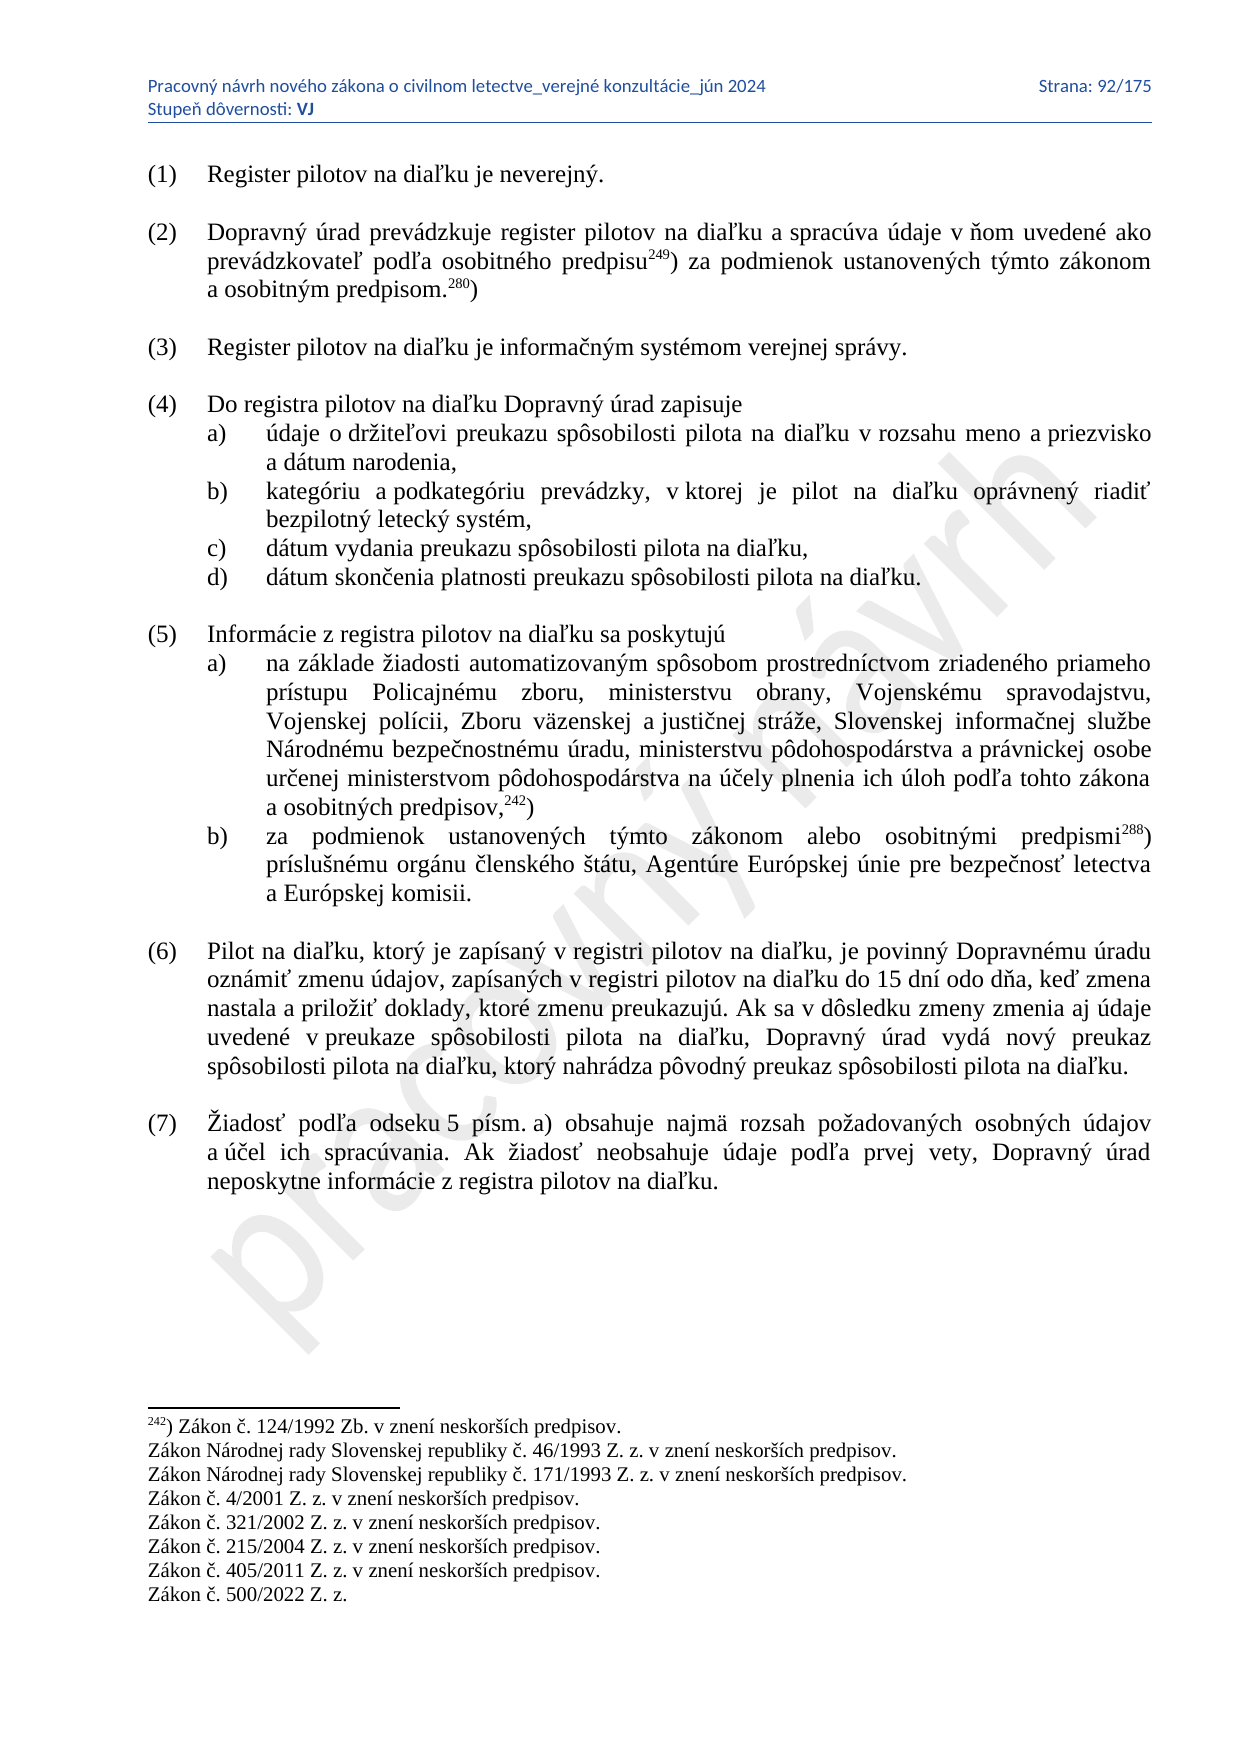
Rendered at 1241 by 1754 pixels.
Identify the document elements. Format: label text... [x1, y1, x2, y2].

list dátum skončenia platnosti preukazu spôsobilosti pilota na diaľku. [207, 562, 1152, 591]
list za podmienok ustanovených týmto zákonom alebo osobitnými predpismi288) príslušnému orgánu členského štátu, Agentúre Európskej únie pre bezpečnosť letectva a Európskej komisii. [207, 821, 1152, 907]
list Pilot na diaľku, ktorý je zapísaný v registri pilotov na diaľku, je povinný Dopravnému úradu oznámiť zmenu údajov, zapísaných v registri pilotov na diaľku do 15 dní odo dňa, keď zmena nastala a priložiť doklady, ktoré zmenu preukazujú. Ak sa v dôsledku zmeny zmenia aj údaje uvedené v preukaze spôsobilosti pilota na diaľku, Dopravný úrad vydá nový preukaz spôsobilosti pilota na diaľku, ktorý nahrádza pôvodný preukaz spôsobilosti pilota na diaľku. [148, 936, 1152, 1079]
list Register pilotov na diaľku je informačným systémom verejnej správy. [148, 332, 1152, 361]
list Register pilotov na diaľku je neverejný. [148, 159, 1152, 188]
list Do registra pilotov na diaľku Dopravný úrad zapisuje [148, 389, 1152, 418]
list dátum vydania preukazu spôsobilosti pilota na diaľku, [207, 533, 1152, 562]
list údaje o držiteľovi preukazu spôsobilosti pilota na diaľku v rozsahu meno a priezvisko a dátum narodenia, [207, 418, 1152, 476]
list Informácie z registra pilotov na diaľku sa poskytujú [148, 619, 1152, 648]
list kategóriu a podkategóriu prevádzky, v ktorej je pilot na diaľku oprávnený riadiť bezpilotný letecký systém, [207, 476, 1152, 533]
list na základe žiadosti automatizovaným spôsobom prostredníctvom zriadeného priameho prístupu Policajnému zboru, ministerstvu obrany, Vojenskému spravodajstvu, Vojenskej polícii, Zboru väzenskej a justičnej stráže, Slovenskej informačnej službe Národnému bezpečnostnému úradu, ministerstvu pôdohospodárstva a právnickej osobe určenej ministerstvom pôdohospodárstva na účely plnenia ich úloh podľa tohto zákona a osobitných predpisov,) [207, 648, 1152, 821]
list Dopravný úrad prevádzkuje register pilotov na diaľku a spracúva údaje v ňom uvedené ako prevádzkovateľ podľa osobitného predpisu249) za podmienok ustanovených týmto zákonom a osobitným predpisom.280) [148, 217, 1152, 303]
list Žiadosť podľa odseku 5 písm. a) obsahuje najmä rozsah požadovaných osobných údajov a účel ich spracúvania. Ak žiadosť neobsahuje údaje podľa prvej vety, Dopravný úrad neposkytne informácie z registra pilotov na diaľku. [148, 1108, 1152, 1194]
